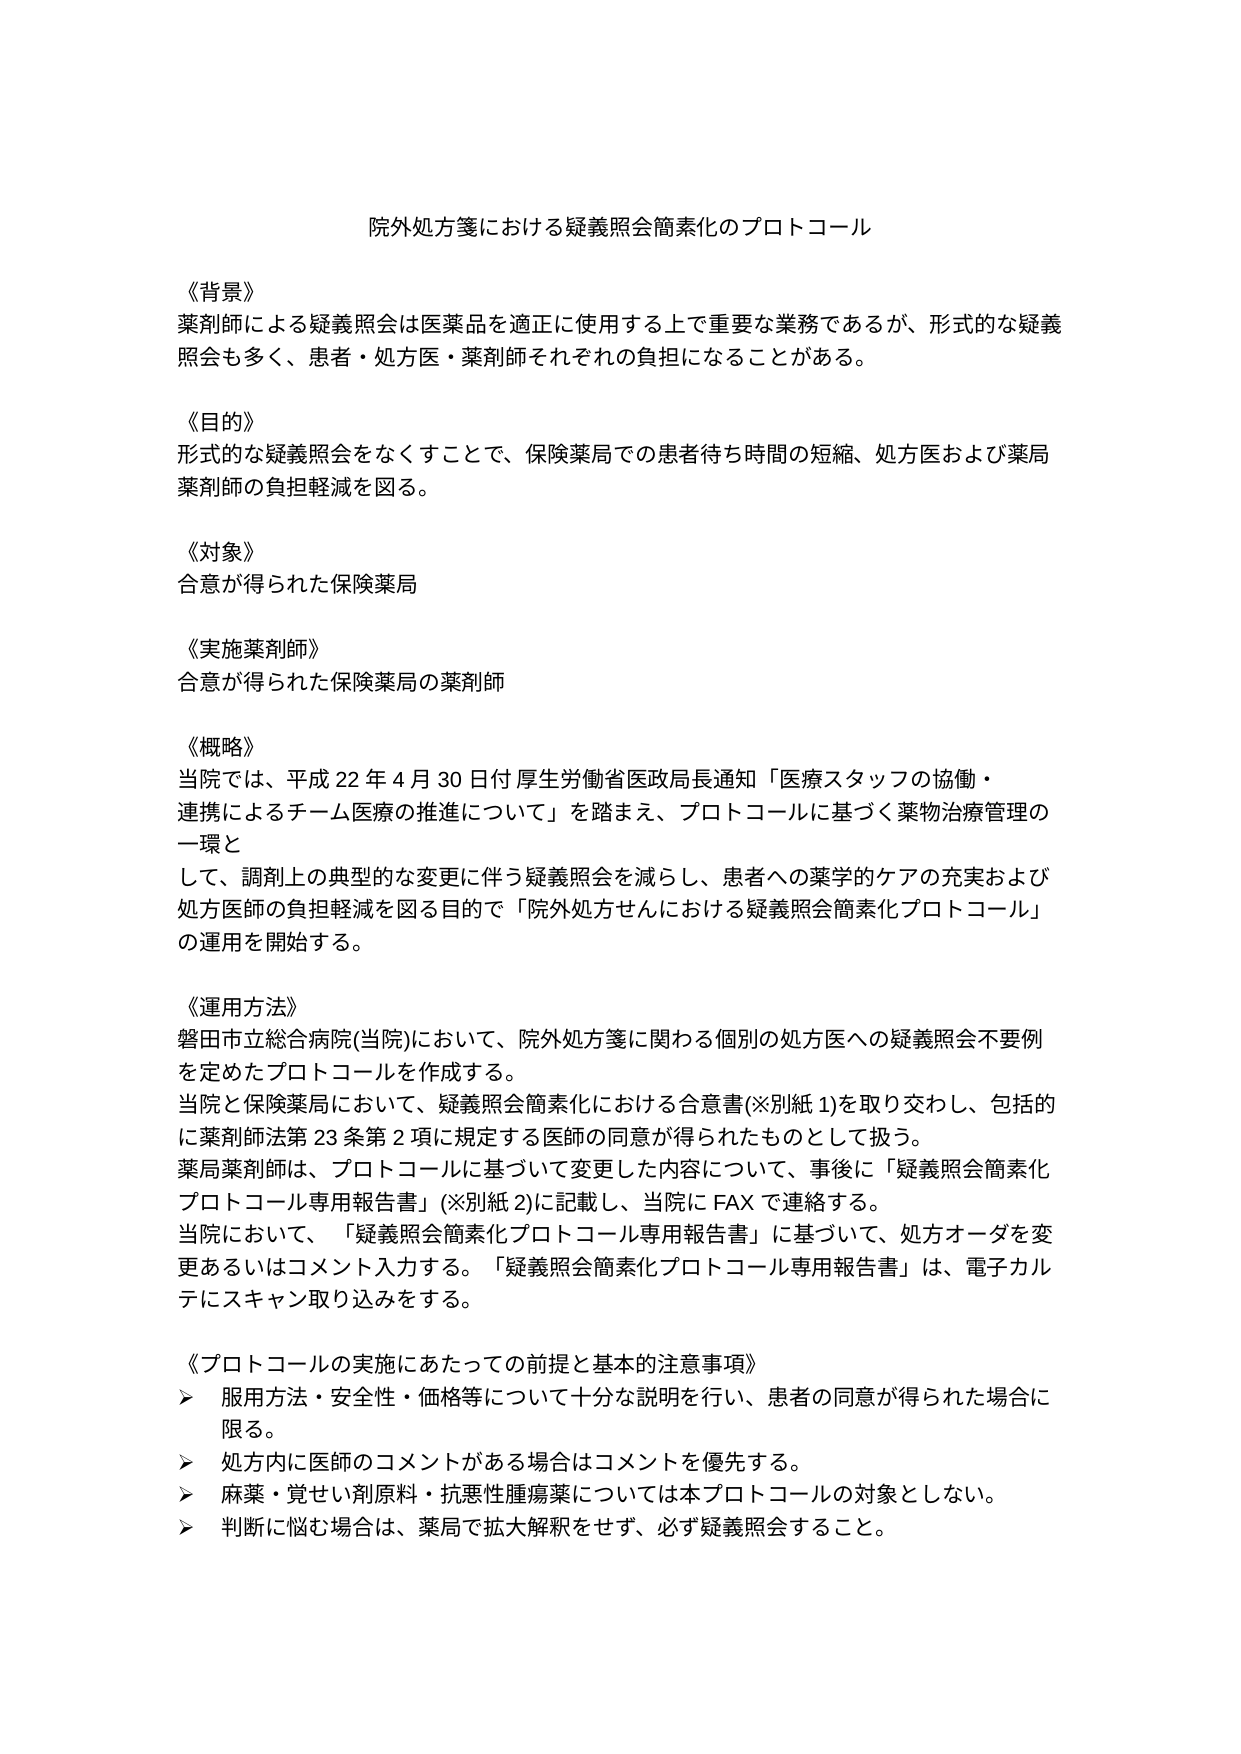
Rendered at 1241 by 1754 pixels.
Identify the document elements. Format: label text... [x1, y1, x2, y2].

text 連携によるチーム医療の推進について」を踏まえ、プロトコールに基づく薬物治療管理の一環と [177, 794, 1063, 859]
text 薬剤師による疑義照会は医薬品を適正に使用する上で重要な業務であるが、形式的な疑義照会も多く、患者・処方医・薬剤師それぞれの負担になることがある。 [177, 307, 1063, 372]
text 薬局薬剤師は、プロトコールに基づいて変更した内容について、事後に「疑義照会簡素化プロトコール専用報告書」(※別紙2)に記載し、当院に FAX で連絡する。 [177, 1152, 1063, 1217]
list 麻薬・覚せい剤原料・抗悪性腫瘍薬については本プロトコールの対象としない。 [177, 1477, 1063, 1509]
list 服用方法・安全性・価格等について十分な説明を行い、患者の同意が得られた場合に限る。 [177, 1379, 1063, 1444]
text 合意が得られた保険薬局 [177, 567, 1063, 599]
text 《背景》 [177, 274, 1063, 307]
text 当院において、 「疑義照会簡素化プロトコール専用報告書」に基づいて、処方オーダを変更あるいはコメント入力する。「疑義照会簡素化プロトコール専用報告書」は、電子カルテにスキャン取り込みをする。 [177, 1217, 1063, 1314]
text 《運用方法》 [177, 989, 1063, 1022]
text 院外処方箋における疑義照会簡素化のプロトコール [177, 209, 1063, 242]
text 合意が得られた保険薬局の薬剤師 [177, 664, 1063, 697]
text して、調剤上の典型的な変更に伴う疑義照会を減らし、患者への薬学的ケアの充実および処方医師の負担軽減を図る目的で「院外処方せんにおける疑義照会簡素化プロトコール」の運用を開始する。 [177, 859, 1063, 957]
text 《概略》 [177, 729, 1063, 762]
text 《実施薬剤師》 [177, 632, 1063, 664]
text 形式的な疑義照会をなくすことで、保険薬局での患者待ち時間の短縮、処方医および薬局薬剤師の負担軽減を図る。 [177, 437, 1063, 502]
text 当院と保険薬局において、疑義照会簡素化における合意書(※別紙1)を取り交わし、包括的に薬剤師法第 23 条第 2 項に規定する医師の同意が得られたものとして扱う。 [177, 1087, 1063, 1152]
list 判断に悩む場合は、薬局で拡大解釈をせず、必ず疑義照会すること。 [177, 1509, 1063, 1542]
text 当院では、平成 22 年 4 月 30 日付 厚生労働省医政局長通知「医療スタッフの協働・ [177, 762, 1063, 794]
text 磐田市立総合病院(当院)において、院外処方箋に関わる個別の処方医への疑義照会不要例を定めたプロトコールを作成する。 [177, 1022, 1063, 1087]
text 《目的》 [177, 404, 1063, 437]
text 《プロトコールの実施にあたっての前提と基本的注意事項》 [177, 1347, 1063, 1379]
text 《対象》 [177, 534, 1063, 567]
list 処方内に医師のコメントがある場合はコメントを優先する。 [177, 1444, 1063, 1477]
